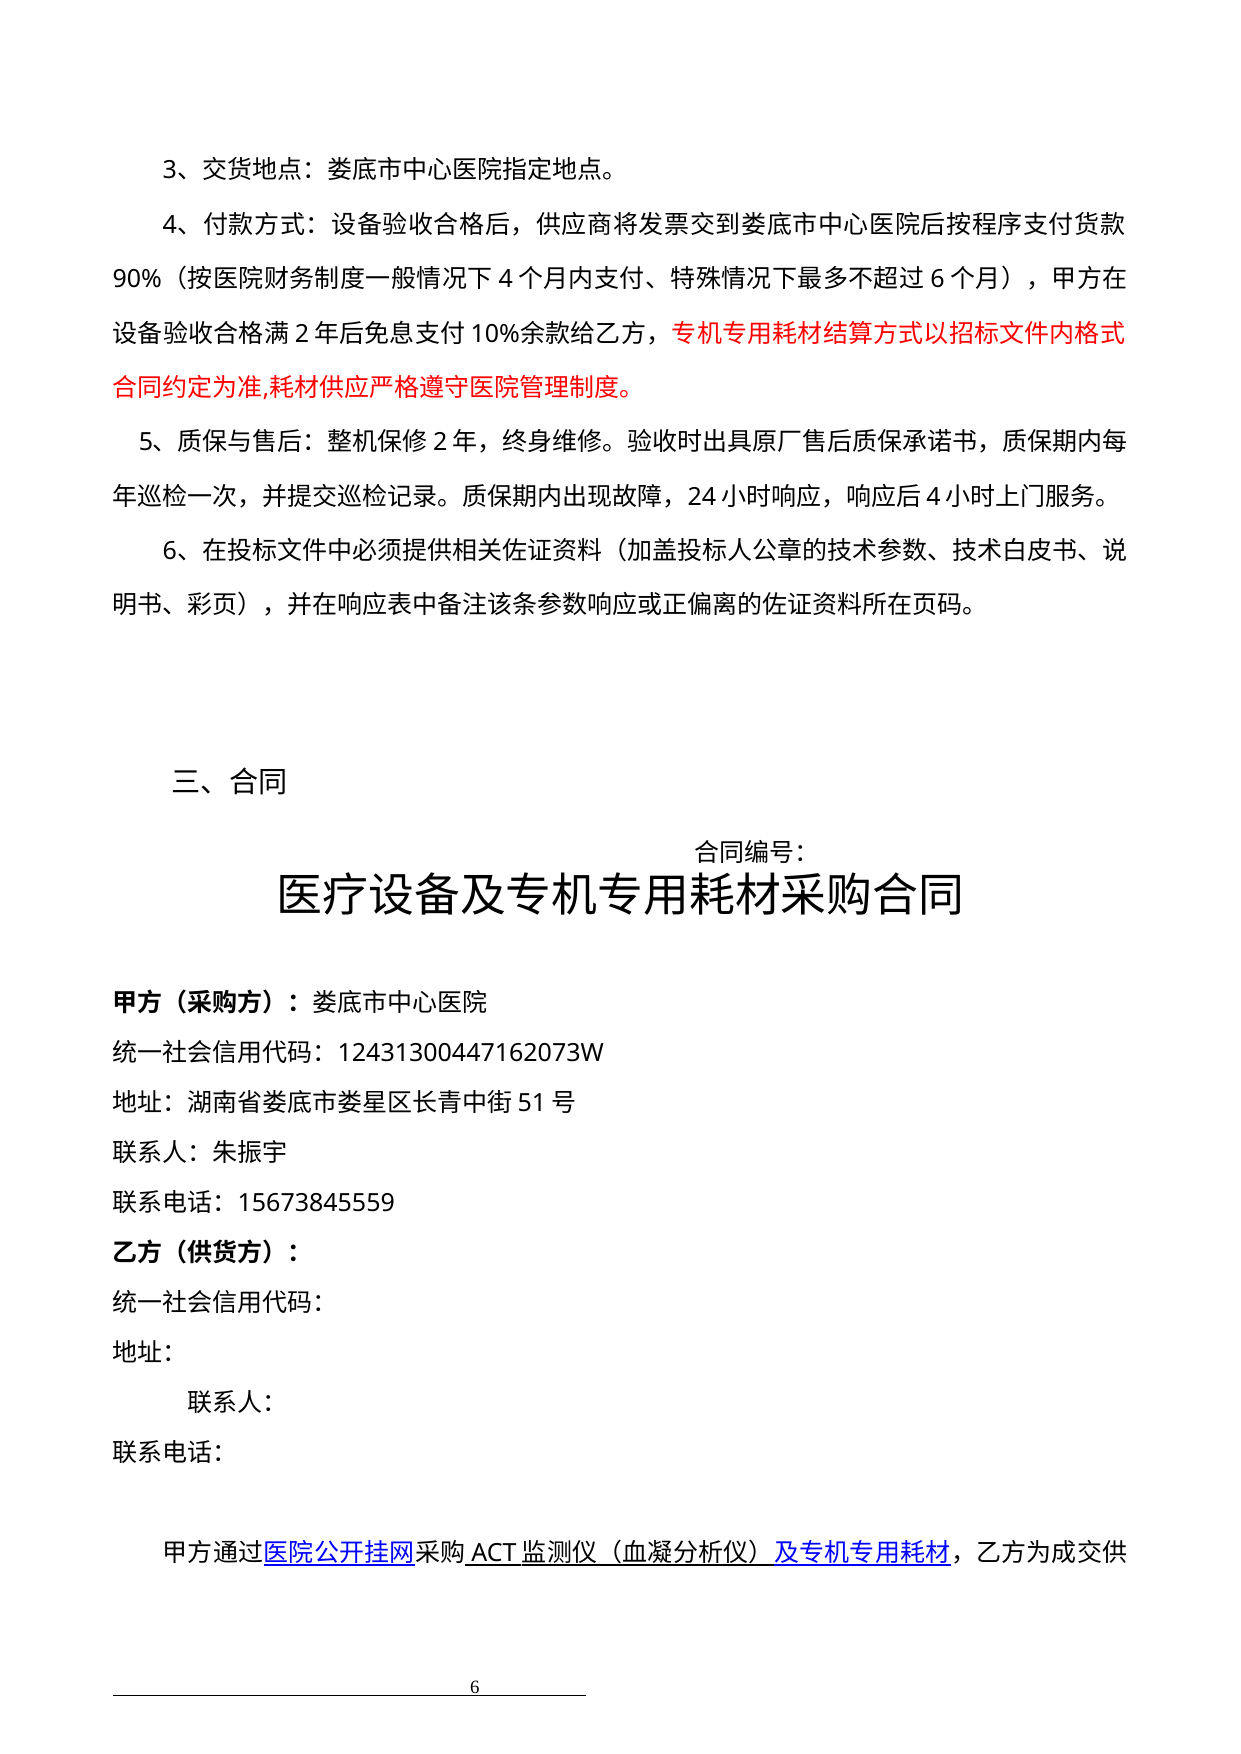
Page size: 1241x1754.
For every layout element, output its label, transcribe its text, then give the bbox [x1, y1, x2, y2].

text 联系电话： [112, 1422, 1128, 1472]
list 3、交货地点：娄底市中心医院指定地点。 [112, 150, 1128, 186]
text 三、合同 [112, 758, 1128, 801]
text 6、在投标文件中必须提供相关佐证资料（加盖投标人公章的技术参数、技术白皮书、说明书、彩页），并在响应表中备注该条参数响应或正偏离的佐证资料所在页码。 [112, 531, 1128, 621]
text 联系电话：15673845559 [112, 1172, 1128, 1222]
text 统一社会信用代码：12431300447162073W [112, 1022, 1128, 1072]
text 地址：湖南省娄底市娄星区长青中街51号 [112, 1072, 1128, 1122]
text 合同编号： [112, 822, 1128, 872]
text 统一社会信用代码： [112, 1272, 1128, 1322]
text 地址： [112, 1322, 1128, 1372]
text 联系人：朱振宇 [112, 1122, 1128, 1172]
text 医疗设备及专机专用耗材采购合同 [112, 872, 1128, 922]
list 4、付款方式：设备验收合格后，供应商将发票交到娄底市中心医院后按程序支付货款90%（按医院财务制度一般情况下4个月内支付、特殊情况下最多不超过6个月），甲方在设备验收合格满2年后免息支付10%余款给乙方，专机专用耗材结算方式以招标文件内格式合同约定为准,耗材供应严格遵守医院管理制度。 5、质保与售后：整机保修2年，终身维修。验收时出具原厂售后质保承诺书，质保期内每年巡检一次，并提交巡检记录。质保期内出现故障，24小时响应，响应后4小时上门服务。 [112, 204, 1128, 512]
text 甲方（采购方）：娄底市中心医院 [112, 972, 1128, 1022]
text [112, 1522, 1128, 1572]
text 乙方（供货方）： [112, 1222, 1128, 1272]
text 联系人： [187, 1372, 1128, 1422]
